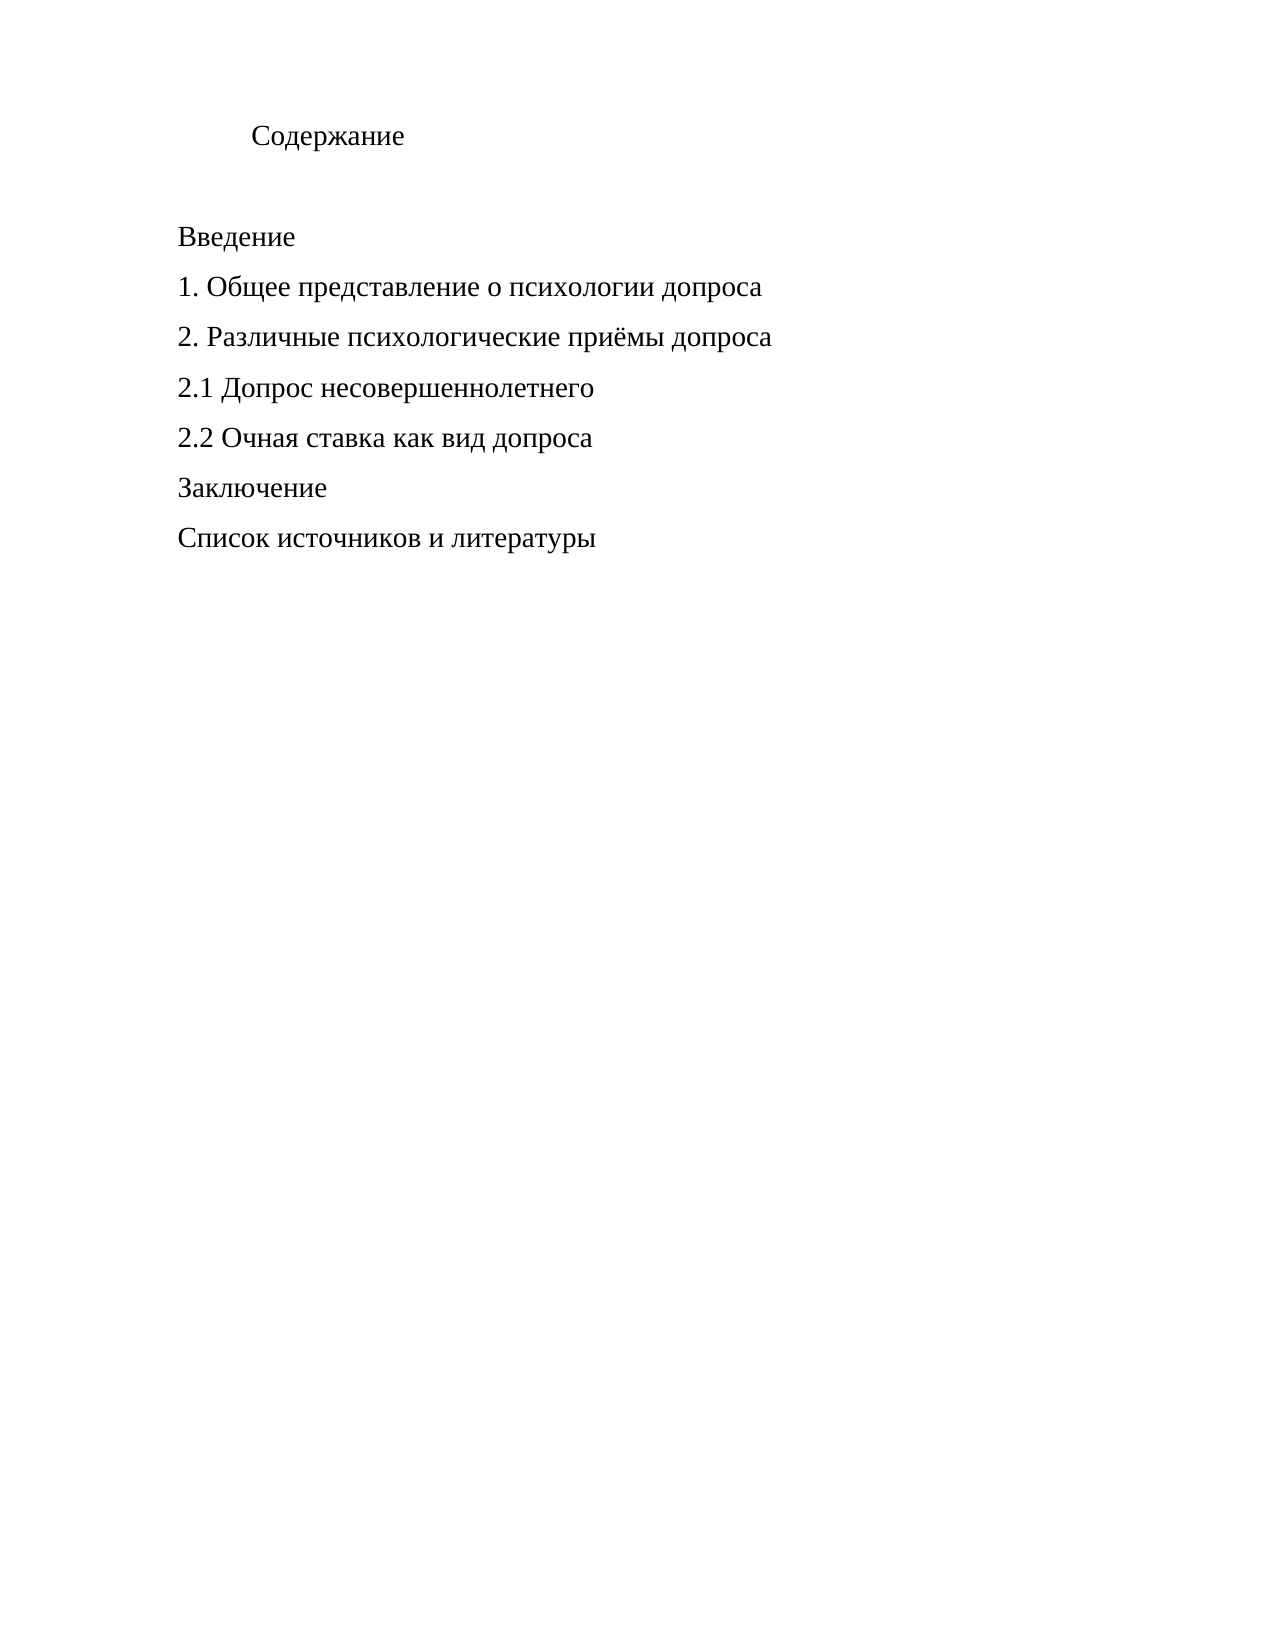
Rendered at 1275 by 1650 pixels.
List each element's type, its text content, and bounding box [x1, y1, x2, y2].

text 2. Различные психологические приёмы допроса [177, 319, 1186, 353]
text Введение [177, 219, 1186, 252]
text Заключение [177, 470, 1186, 504]
text Список источников и литературы [177, 521, 1186, 554]
text 2.2 Очная ставка как вид допроса [177, 420, 1186, 453]
text 1. Общее представление о психологии допроса [177, 269, 1186, 303]
text Содержание [177, 118, 1186, 152]
text 2.1 Допрос несовершеннолетнего [177, 370, 1186, 403]
